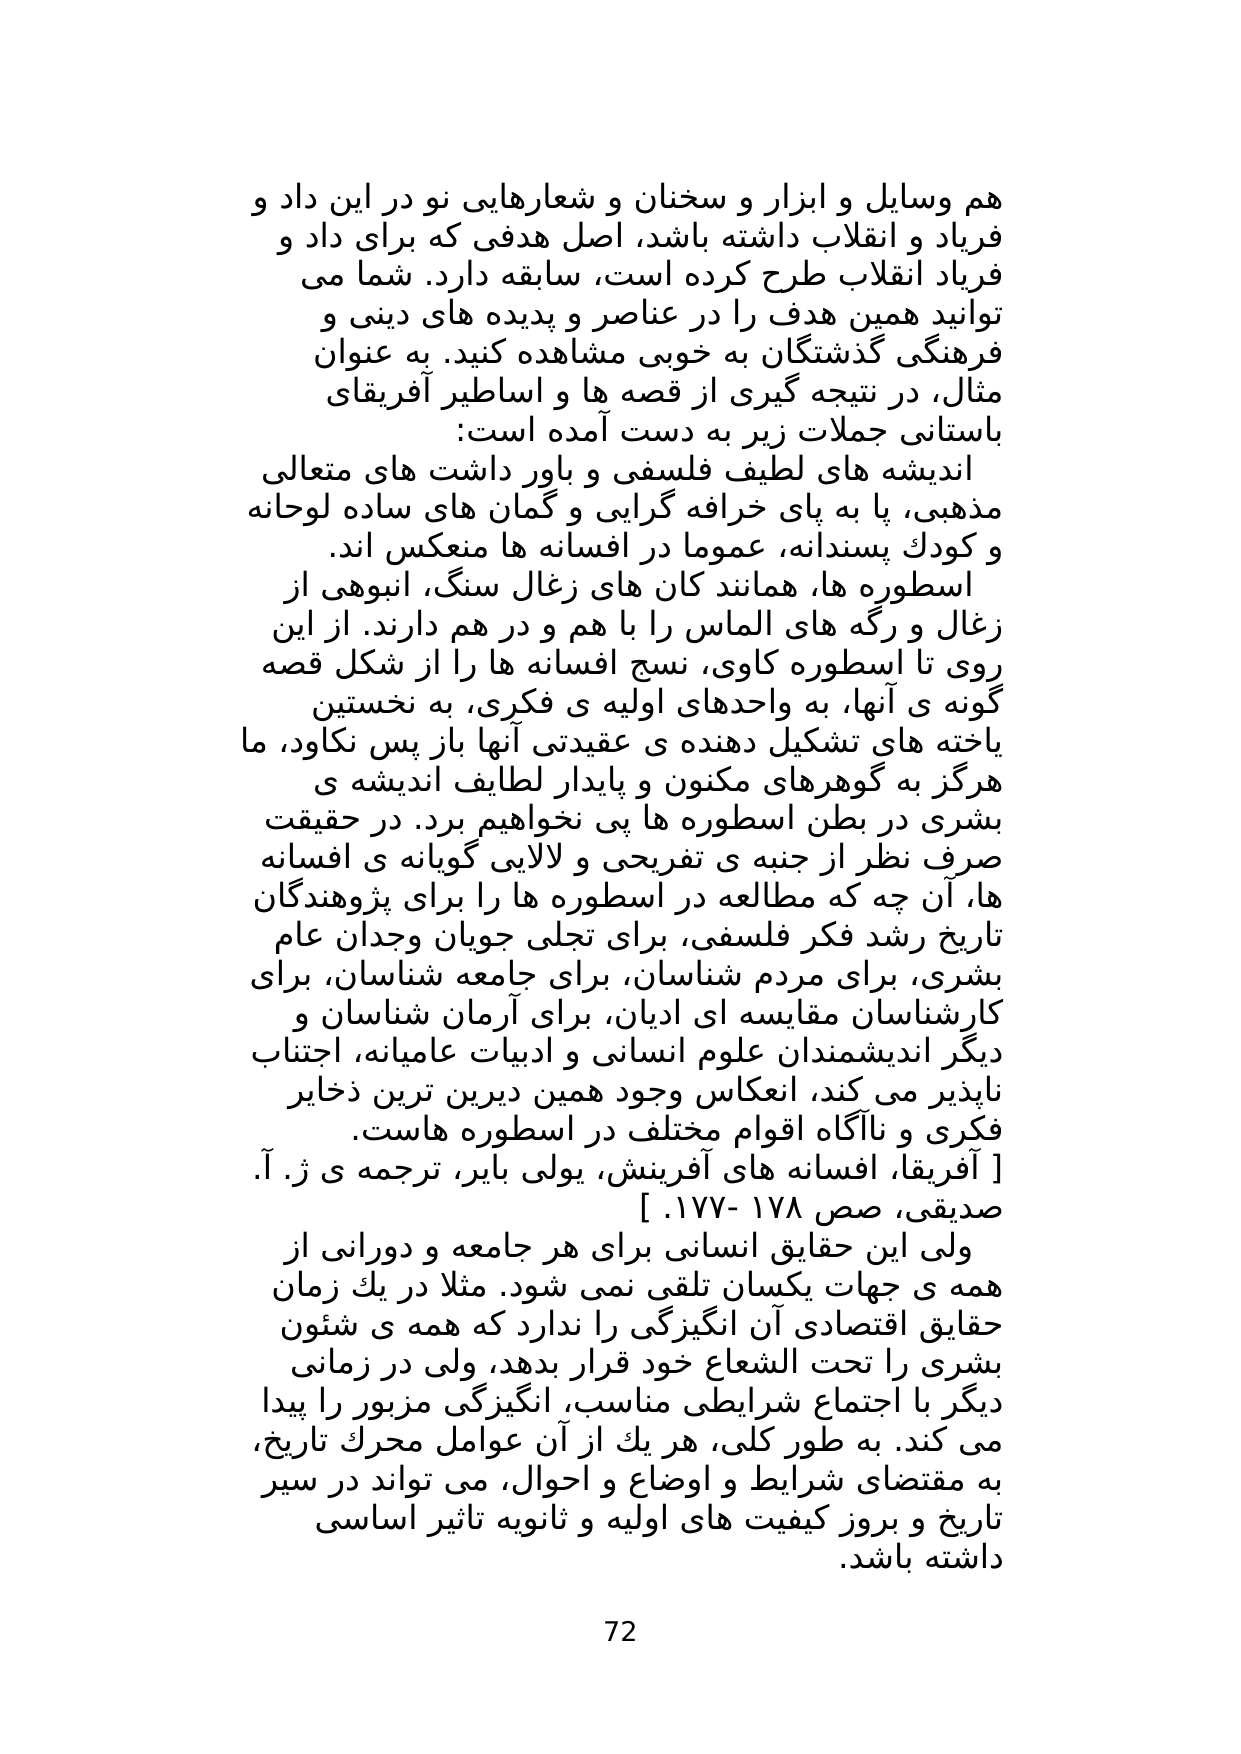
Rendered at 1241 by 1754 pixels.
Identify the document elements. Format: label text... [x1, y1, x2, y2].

text اسطوره ها، همانند كان هاى زغال سنگ، انبوهى از زغال و رگه هاى الماس را با هم و در هم دارند. از اين روى تا اسطوره كاوى، نسج افسانه ها را از شكل قصه گونه ى آنها، به واحدهاى اوليه ى فكرى، به نخستين ياخته هاى تشكيل دهنده ى عقيدتى آنها باز پس نكاود، ما هرگز به گوهرهاى مكنون و پايدار لطايف انديشه ى بشرى در بطن اسطوره ها پى نخواهيم برد. در حقيقت صرف نظر از جنبه ى تفريحى و لالايى گويانه ى افسانه ها، آن چه كه مطالعه در اسطوره ها را براى پژوهندگان تاريخ رشد فكر فلسفى، براى تجلى جويان وجدان عام بشرى، براى مردم شناسان، براى جامعه شناسان، براى كارشناسان مقايسه اى اديان، براى آرمان شناسان و ديگر انديشمندان علوم انسانى و ادبيات عاميانه، اجتناب ناپذير مى كند، انعكاس وجود همين ديرين ترين ذخاير فكرى و ناآگاه اقوام مختلف در اسطوره هاست. [ آفريقا، افسانه هاى آفرينش، يولى باير، ترجمه ى ژ. آ. صديقى، صص ١٧٨ -١٧٧. ] [236, 566, 1004, 1226]
text انديشه هاى لطيف فلسفى و باور داشت هاى متعالى مذهبى، پا به پاى خرافه گرايى و گمان هاى ساده لوحانه و كودك پسندانه، عموما در افسانه ها منعكس اند. [236, 449, 1004, 566]
text ولى اين حقايق انسانى براى هر جامعه و دورانى از همه ى جهات يكسان تلقى نمى شود. مثلا در يك زمان حقايق اقتصادى آن انگيزگى را ندارد كه همه ى شئون بشرى را تحت الشعاع خود قرار بدهد، ولى در زمانى ديگر با اجتماع شرايطى مناسب، انگيزگى مزبور را پيدا مى كند. به طور كلى، هر يك از آن عوامل محرك تاريخ، به مقتضاى شرايط و اوضاع و احوال، مى تواند در سير تاريخ و بروز كيفيت هاى اوليه و ثانويه تاثير اساسى داشته باشد. [236, 1226, 1004, 1576]
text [236, 177, 1004, 449]
